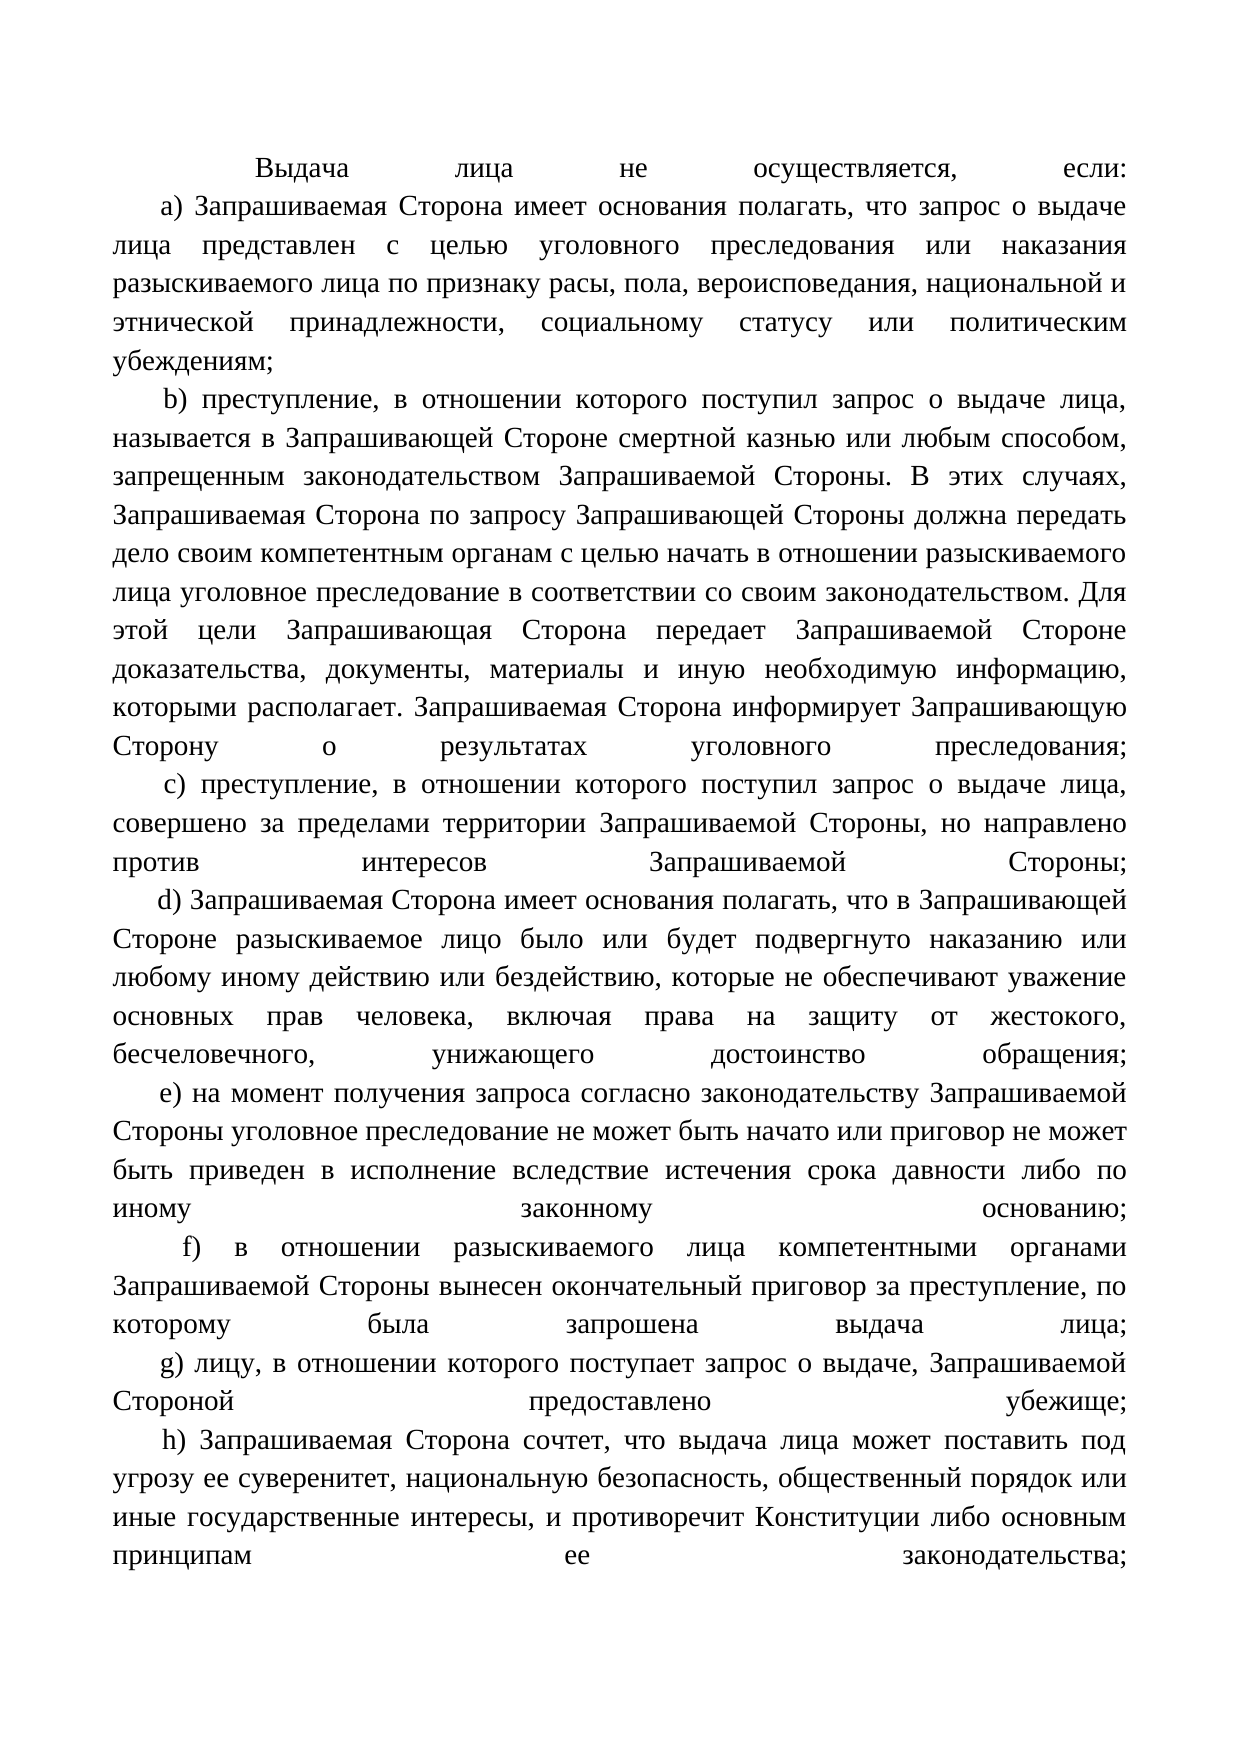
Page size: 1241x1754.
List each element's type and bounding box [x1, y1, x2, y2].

text [112, 150, 1128, 1571]
